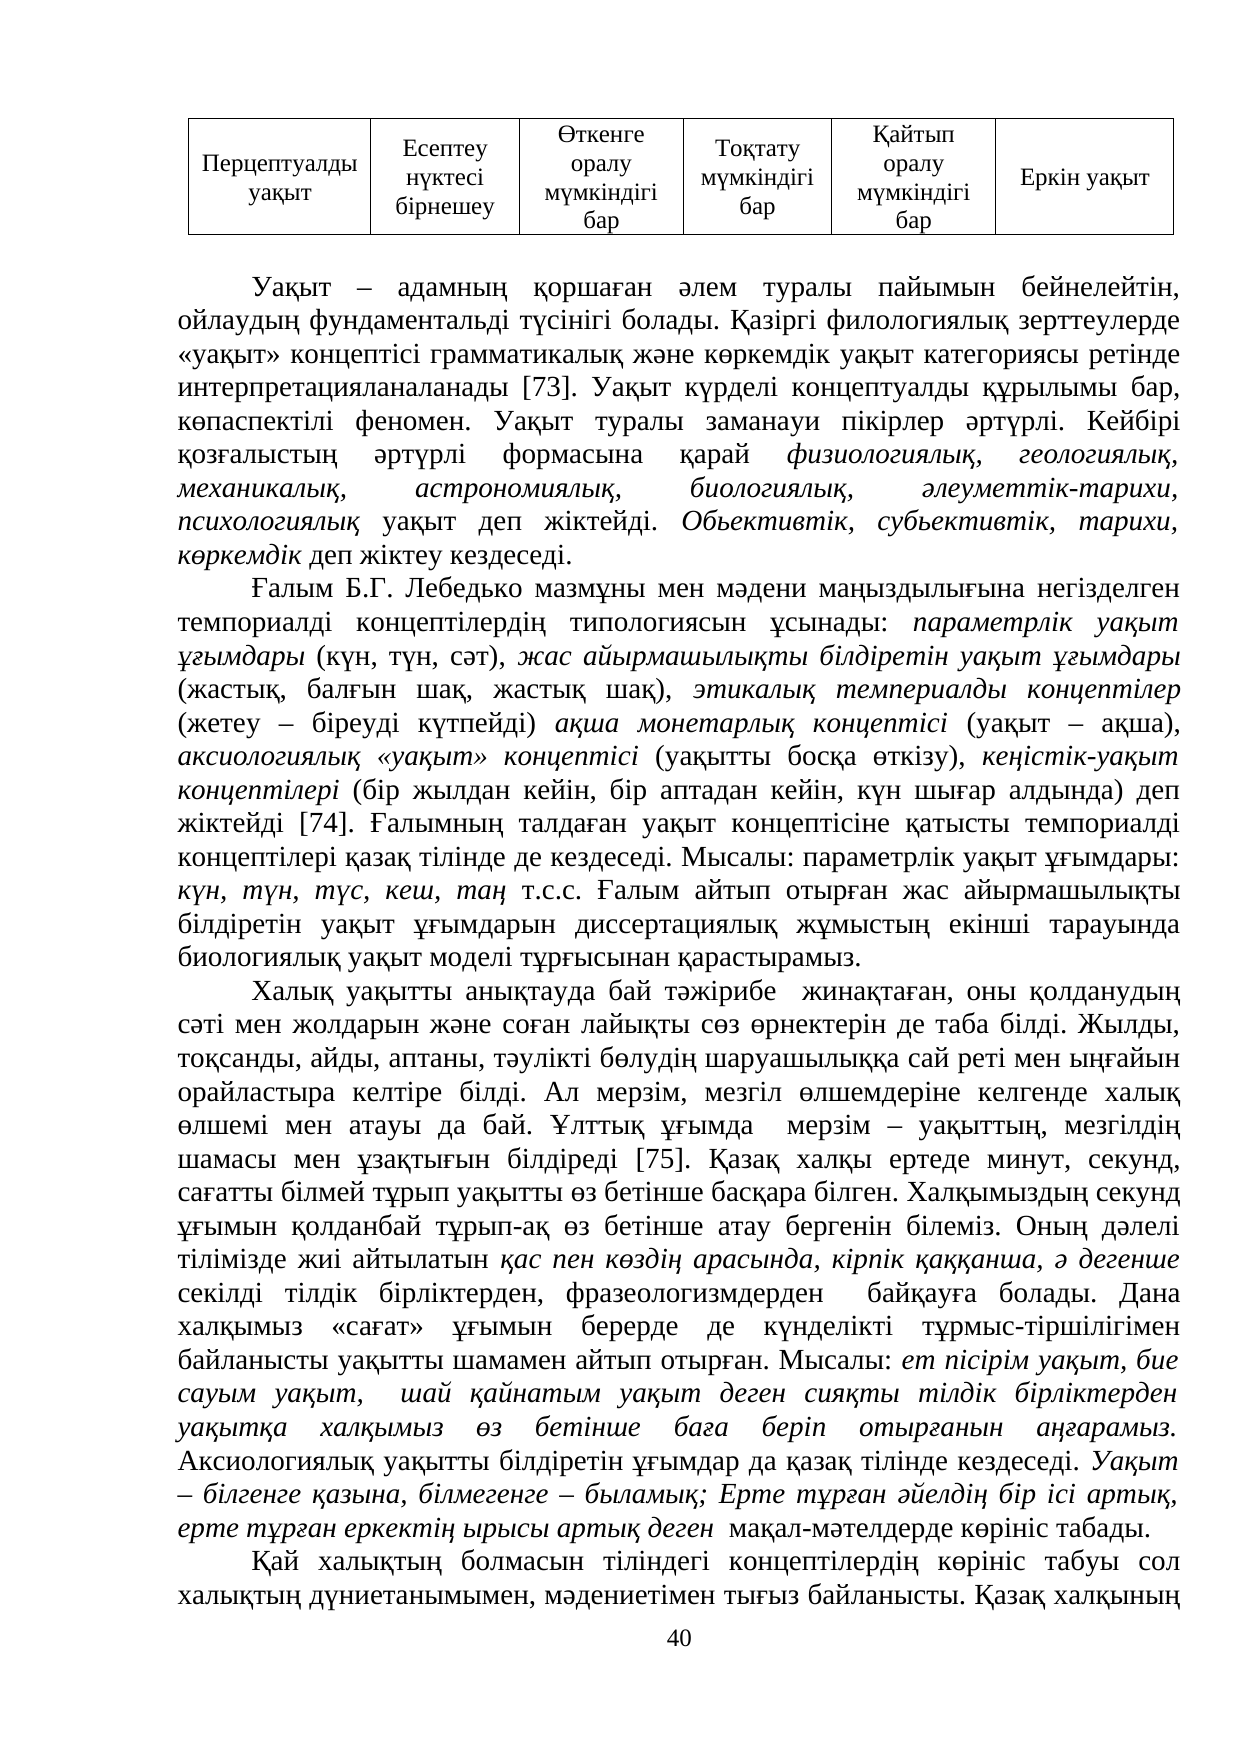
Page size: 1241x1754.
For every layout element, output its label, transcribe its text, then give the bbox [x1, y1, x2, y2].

text Уақыт – адамның қоршаған әлем туралы пайымын бейнелейтін, ойлаудың фундаментальді түсінігі болады. Қазіргі филологиялық зерттеулерде «уақыт» концептісі грамматикалық және көркемдік уақыт категориясы ретінде интерпретацияланаланады [73]. Уақыт күрделі концептуалды құрылымы бар, көпаспектілі феномен. Уақыт туралы заманауи пікірлер әртүрлі. Кейбірі қозғалыстың әртүрлі формасына қарай физиологиялық, геологиялық, механикалық, астрономиялық, биологиялық, әлеуметтік-тарихи, психологиялық уақыт деп жіктейді. Обьективтік, субьективтік, тарихи, көркемдік деп жіктеу кездеседі. [177, 269, 1181, 571]
text Халық уақытты анықтауда бай тәжірибе жинақтаған, оны қолданудың сәті мен жолдарын және соған лайықты сөз өрнектерін де таба білді. Жылды, тоқсанды, айды, аптаны, тәулікті бөлудің шаруашылыққа сай реті мен ыңғайын орайластыра келтіре білді. Ал мерзім, мезгіл өлшемдеріне келгенде халық өлшемі мен атауы да бай. Ұлттық ұғымда мерзім – уақыттың, мезгілдің шамасы мен ұзақтығын білдіреді [75]. Қазақ халқы ертеде минут, секунд, сағатты білмей тұрып уақытты өз бетінше басқара білген. Халқымыздың секунд ұғымын қолданбай тұрып-ақ өз бетінше атау бергенін білеміз. Оның дәлелі тілімізде жиі айтылатын қас пен көздің арасында, кірпік қаққанша, ә дегенше секілді тілдік бірліктерден, фразеологизмдерден байқауға болады. Дана халқымыз «сағат» ұғымын берерде де күнделікті тұрмыс-тіршілігімен байланысты уақытты шамамен айтып отырған. Мысалы: ет пісірім уақыт, бие сауым уақыт, шай қайнатым уақыт деген сияқты тілдік бірліктерден уақытқа халқымыз өз бетінше баға беріп отырғанын аңғарамыз. Аксиологиялық уақытты білдіретін ұғымдар да қазақ тілінде кездеседі. Уақыт – білгенге қазына, білмегенге – быламық; Ерте тұрған әйелдің бір ісі артық, ерте тұрған еркектің ырысы артық деген мақал-мәтелдерде көрініс табады. [177, 973, 1181, 1543]
text Ғалым Б.Г. Лебедько мазмұны мен мәдени маңыздылығына негізделген темпориалді концептілердің типологиясын ұсынады: параметрлік уақыт ұғымдары (күн, түн, сәт), жас айырмашылықты білдіретін уақыт ұғымдары (жастық, балғын шақ, жастық шақ), этикалық темпериалды концептілер (жетеу – біреуді күтпейді) ақша монетарлық концептісі (уақыт – ақша), аксиологиялық «уақыт» концептісі (уақытты босқа өткізу), кеңістік-уақыт концептілері (бір жылдан кейін, бір аптадан кейін, күн шығар алдында) деп жіктейді [74]. Ғалымның талдаған уақыт концептісіне қатысты темпориалді концептілері қазақ тілінде де кездеседі. Мысалы: параметрлік уақыт ұғымдары: күн, түн, түс, кеш, таң т.с.с. Ғалым айтып отырған жас айырмашылықты білдіретін уақыт ұғымдарын диссертациялық жұмыстың екінші тарауында биологиялық уақыт моделі тұрғысынан қарастырамыз. [177, 571, 1181, 973]
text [177, 1543, 1181, 1610]
table_cell Есептеу нүктесі бірнешеу [371, 119, 519, 234]
table_cell Қайтып оралу мүмкіндігі бар [832, 119, 995, 234]
table_cell Перцептуалды уақыт [189, 119, 370, 234]
table_cell Өткенге оралу мүмкіндігі бар [520, 119, 683, 234]
table_cell Тоқтату мүмкіндігі бар [684, 119, 831, 234]
table_cell Еркін уақыт [996, 119, 1173, 234]
